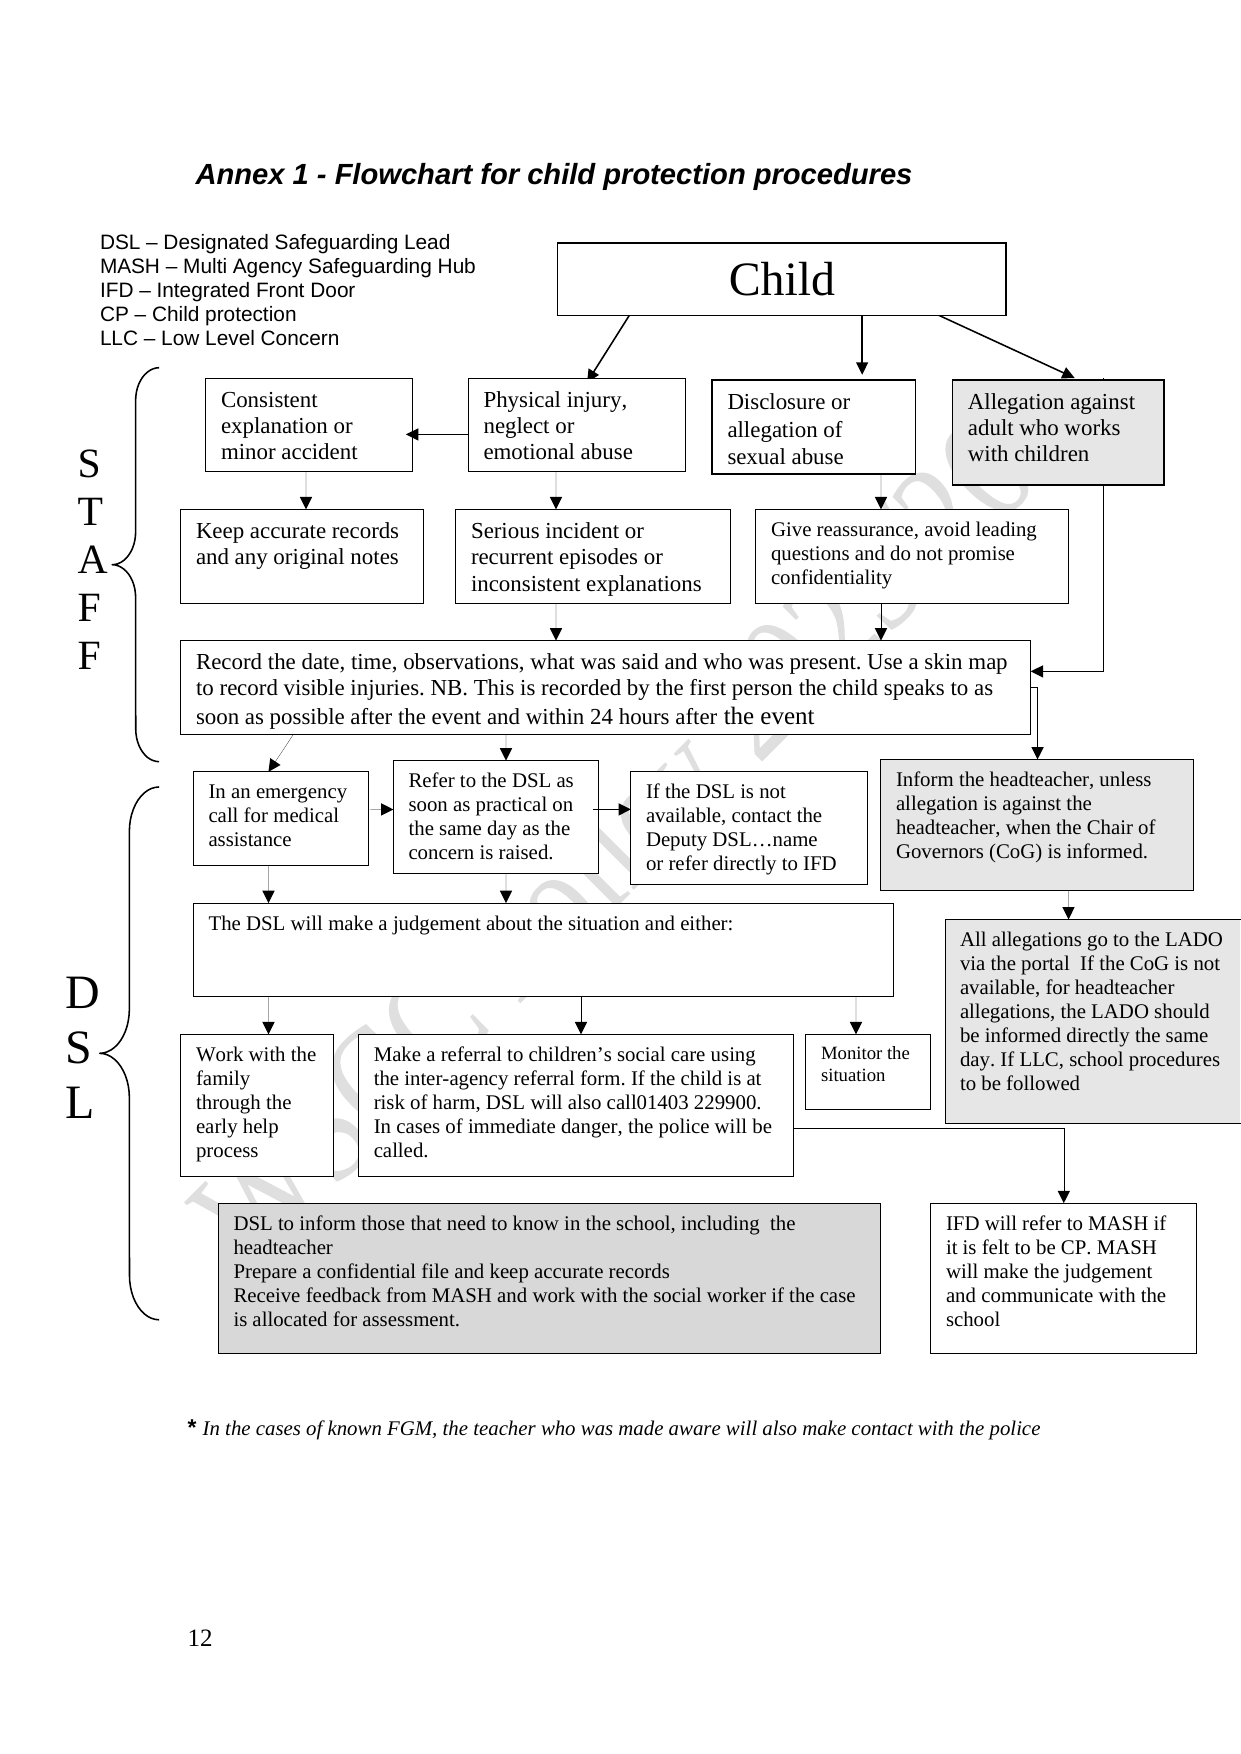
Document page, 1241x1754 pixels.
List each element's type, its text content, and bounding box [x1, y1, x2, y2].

text MASH – Multi Agency Safeguarding Hub [100, 253, 1053, 277]
subtitle Annex 1 - Flowchart for child protection procedures [187, 157, 1053, 191]
text DSL – Designated Safeguarding Lead [100, 229, 1053, 253]
text CP – Child protection [100, 301, 1053, 325]
text LLC – Low Level Concern [100, 325, 1053, 349]
text * In the cases of known FGM, the teacher who was made aware will also make contact with the police [187, 1414, 1053, 1441]
text IFD – Integrated Front Door [100, 277, 1053, 301]
